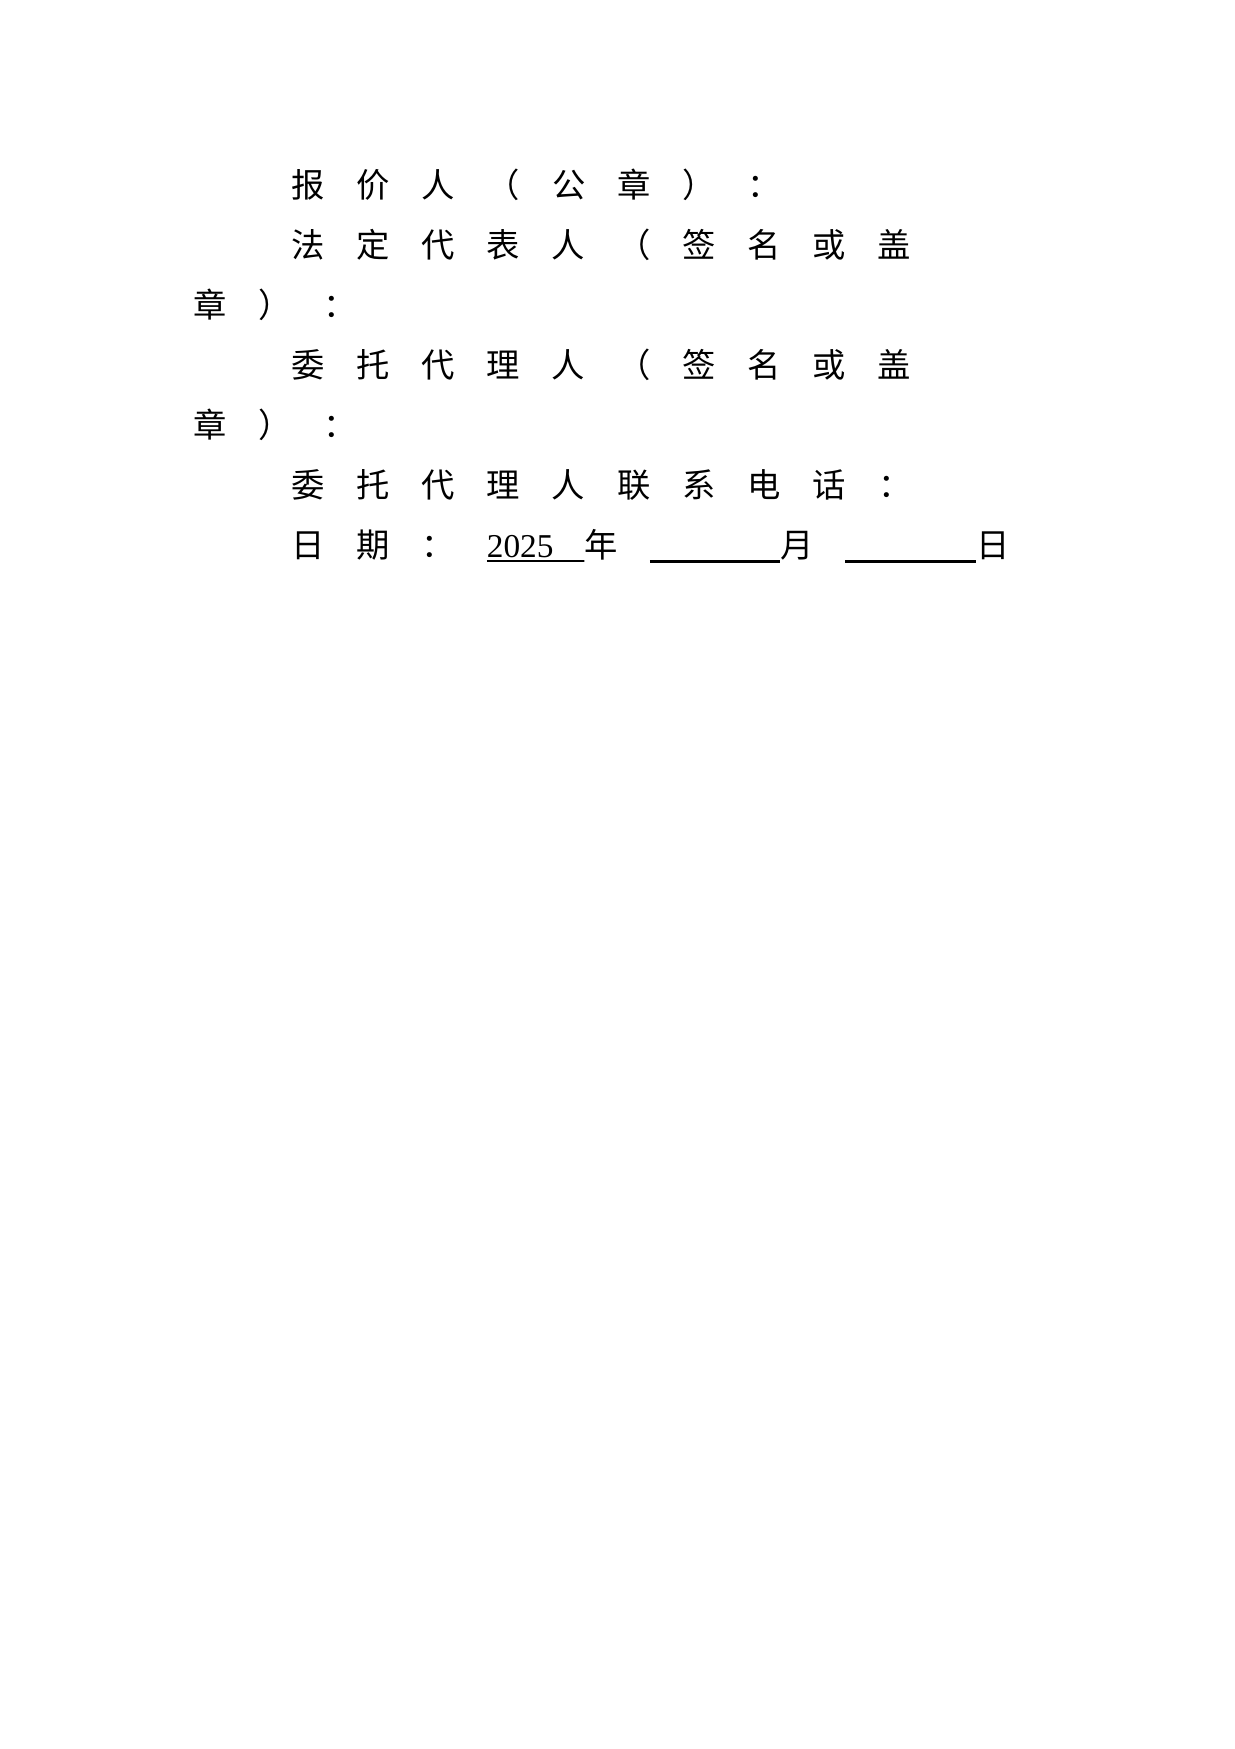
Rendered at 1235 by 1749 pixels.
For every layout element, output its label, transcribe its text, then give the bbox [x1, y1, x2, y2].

text 报价人（公章）： [193, 153, 1041, 213]
text 日期：2025年 月 日 [193, 513, 1041, 573]
text 法定代表人（签名或盖章）： [193, 213, 1041, 333]
text 委托代理人（签名或盖章）： [193, 333, 1041, 453]
text 委托代理人联系电话： [193, 453, 1041, 513]
